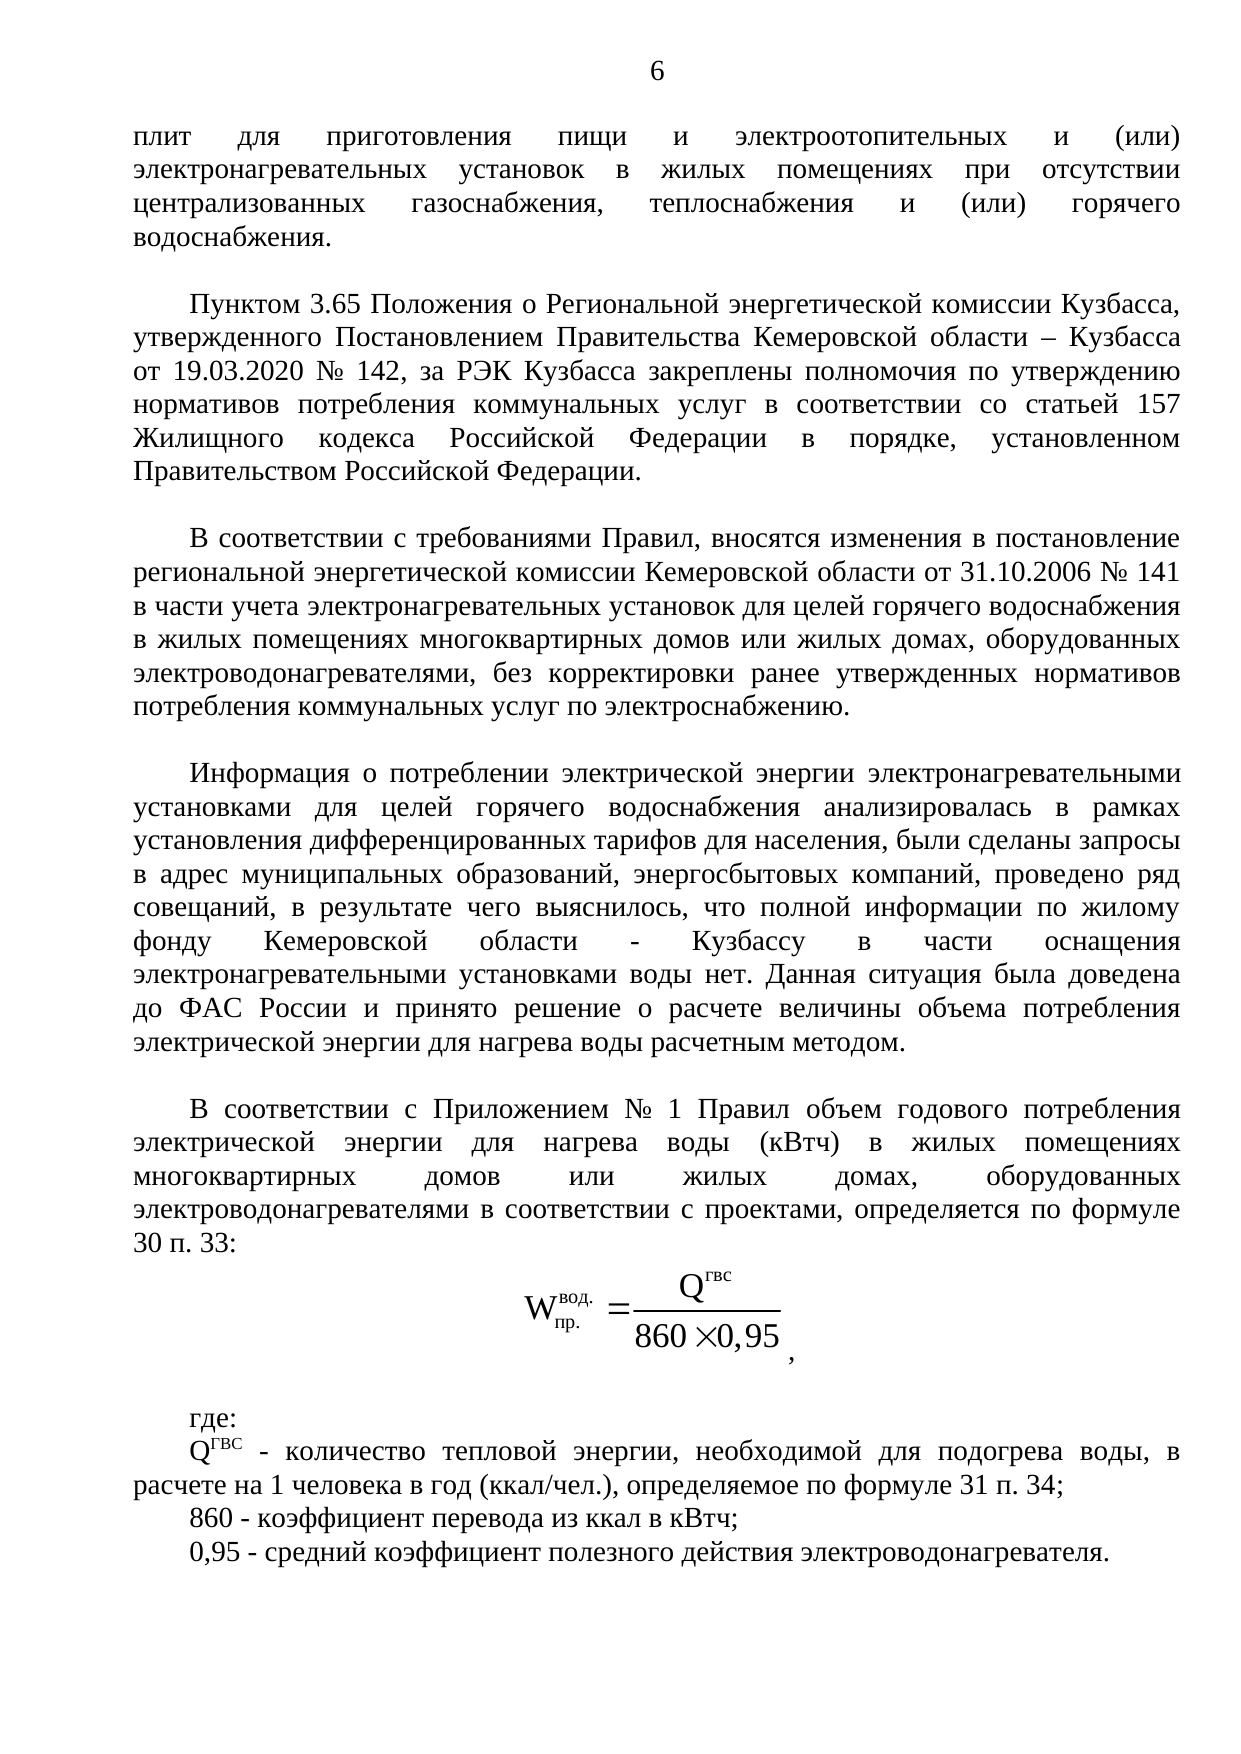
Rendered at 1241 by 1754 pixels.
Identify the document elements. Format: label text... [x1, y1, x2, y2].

text Информация о потреблении электрической энергии электронагревательными установками для целей горячего водоснабжения анализировалась в рамках установления дифференцированных тарифов для населения, были сделаны запросы в адрес муниципальных образований, энергосбытовых компаний, проведено ряд совещаний, в результате чего выяснилось, что полной информации по жилому фонду Кемеровской области - Кузбассу в части оснащения электронагревательными установками воды нет. Данная ситуация была доведена до ФАС России и принято решение о расчете величины объема потребления электрической энергии для нагрева воды расчетным методом. [133, 755, 1181, 1057]
text 860 - коэффициент перевода из ккал в кВтч; [133, 1501, 1181, 1534]
text В соответствии с Приложением № 1 Правил объем годового потребления электрической энергии для нагрева воды (кВтч) в жилых помещениях многоквартирных домов или жилых домах, оборудованных электроводонагревателями в соответствии с проектами, определяется по формуле 30 п. 33: [133, 1091, 1181, 1258]
text В соответствии с требованиями Правил, вносятся изменения в постановление региональной энергетической комиссии Кемеровской области от 31.10.2006 № 141 в части учета электронагревательных установок для целей горячего водоснабжения в жилых помещениях многоквартирных домов или жилых домах, оборудованных электроводонагревателями, без корректировки ранее утвержденных нормативов потребления коммунальных услуг по электроснабжению. [133, 521, 1181, 722]
text Пунктом 3.65 Положения о Региональной энергетической комиссии Кузбасса, утвержденного Постановлением Правительства Кемеровской области – Кузбасса от 19.03.2020 № 142, за РЭК Кузбасса закреплены полномочия по утверждению нормативов потребления коммунальных услуг в соответствии со статьей 157 Жилищного кодекса Российской Федерации в порядке, установленном Правительством Российской Федерации. [133, 286, 1181, 487]
text 0,95 - средний коэффициент полезного действия электроводонагревателя. [133, 1534, 1181, 1568]
text где: [133, 1400, 1181, 1433]
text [133, 118, 1181, 252]
text , [133, 1258, 1181, 1366]
text QГВС - количество тепловой энергии, необходимой для подогрева воды, в расчете на 1 человека в год (ккал/чел.), определяемое по формуле 31 п. 34; [133, 1433, 1181, 1501]
